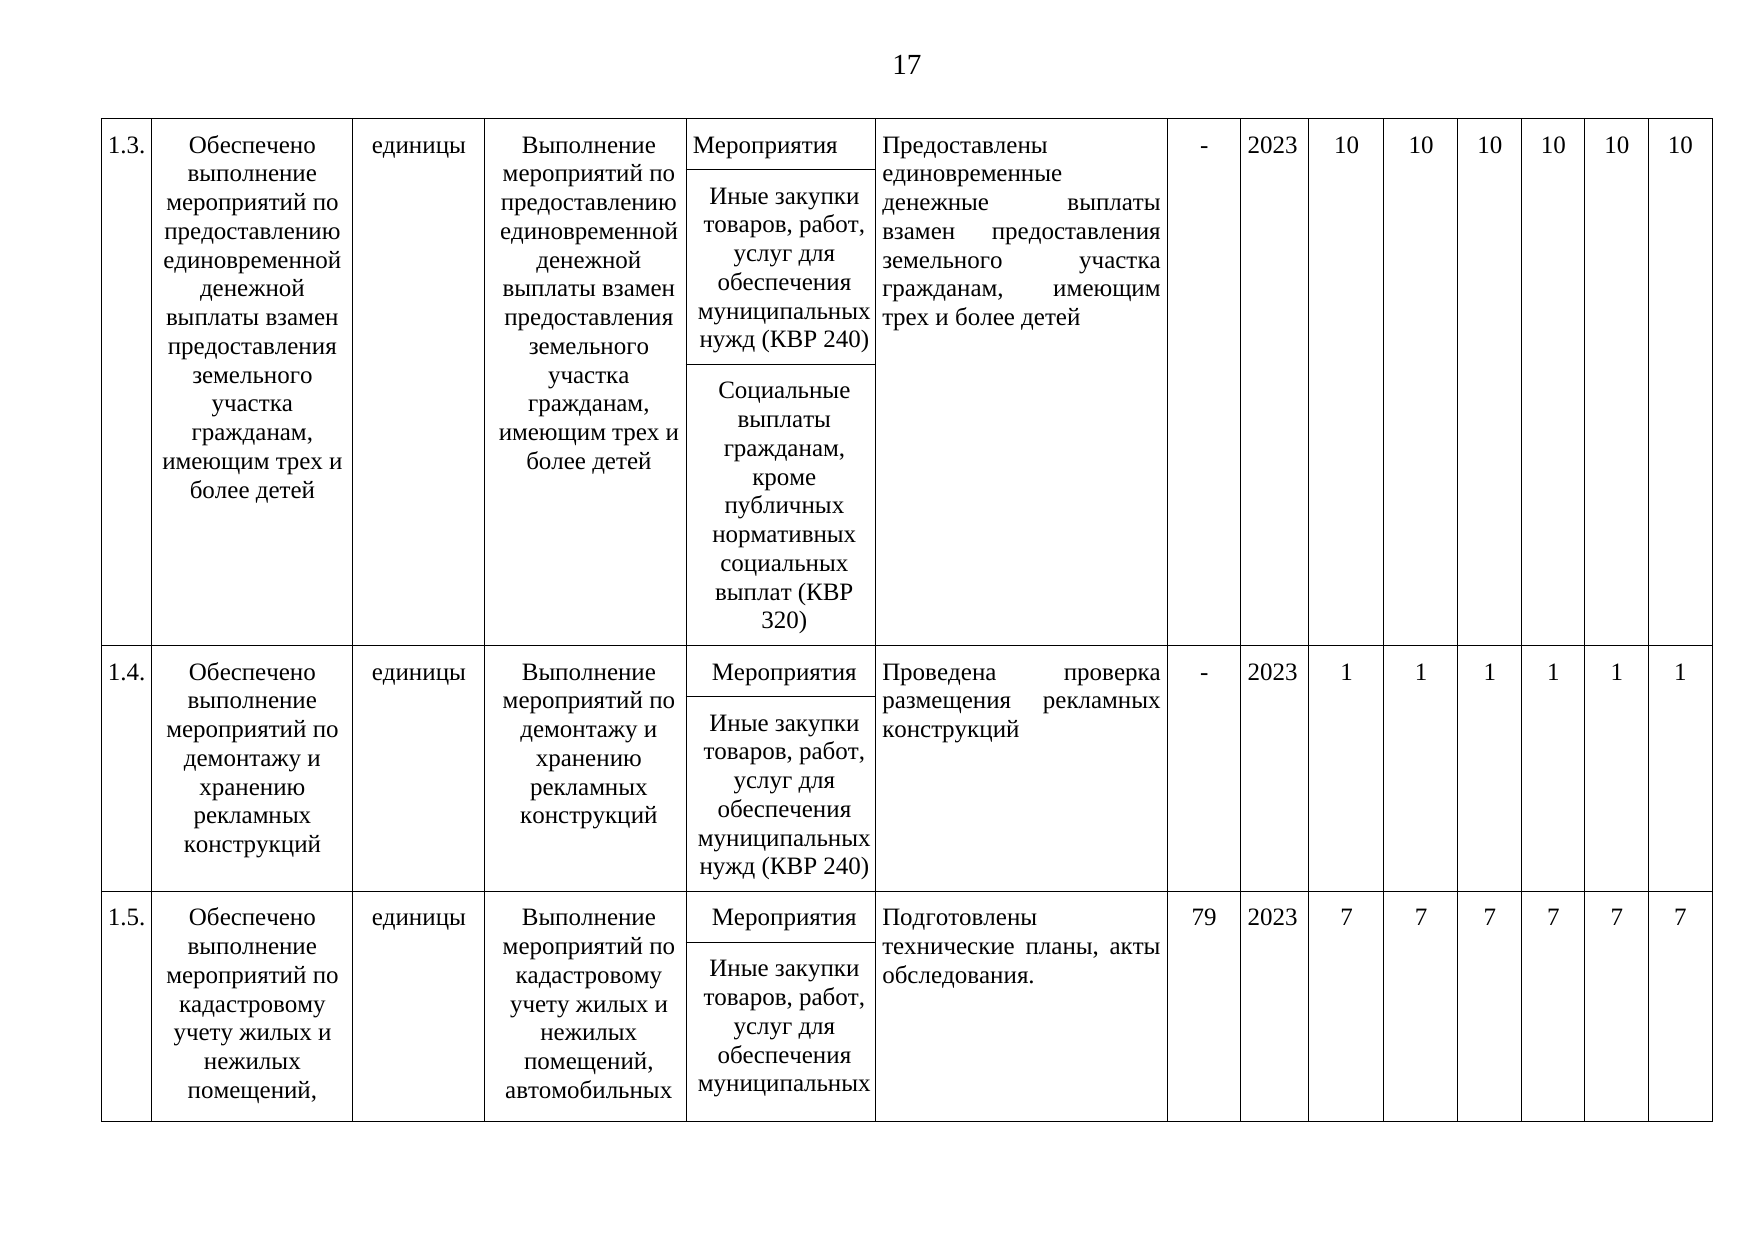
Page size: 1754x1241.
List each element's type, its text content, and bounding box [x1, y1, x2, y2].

table_cell 2023 [1241, 119, 1308, 645]
table_cell 1.5. [102, 892, 151, 1121]
table_cell Иные закупки товаров, работ, услуг для обеспечения муниципальных нужд (КВР 240) [687, 697, 875, 891]
table_cell 79 [1168, 892, 1240, 1121]
table_cell Обеспечено выполнение мероприятий по кадастровому учету жилых и нежилых помещений, автомобильных дорог [152, 892, 352, 1121]
table_cell Выполнение мероприятий по предоставлению единовременной денежной выплаты взамен предоставления земельного участка гражданам, имеющим трех и более детей [485, 119, 686, 645]
table_cell 10 [1309, 119, 1383, 645]
table_cell Подготовлены технические планы, акты обследования. [876, 892, 1167, 1121]
table_cell единицы [353, 646, 484, 891]
table_cell 1 [1522, 646, 1584, 891]
table_cell Обеспечено выполнение мероприятий по демонтажу и хранению рекламных конструкций [152, 646, 352, 891]
table_cell 7 [1458, 892, 1521, 1121]
table_cell Иные закупки товаров, работ, услуг для обеспечения муниципальных нужд (КВР 240) [687, 170, 875, 364]
table_cell - [1168, 119, 1240, 645]
table_cell единицы [353, 892, 484, 1121]
table_cell 7 [1649, 892, 1712, 1121]
table_cell 1 [1649, 646, 1712, 891]
table_cell Социальные выплаты гражданам, кроме публичных нормативных социальных выплат (КВР 320) [687, 365, 875, 645]
table_cell Проведена проверка размещения рекламных конструкций [876, 646, 1167, 891]
table_cell 7 [1585, 892, 1648, 1121]
table_cell 2023 [1241, 646, 1308, 891]
table_cell единицы [353, 119, 484, 645]
table_cell 1 [1458, 646, 1521, 891]
table_cell 10 [1522, 119, 1584, 645]
table_cell Предоставлены единовременные денежные выплаты взамен предоставления земельного участка гражданам, имеющим трех и более детей [876, 119, 1167, 645]
table_cell - [1168, 646, 1240, 891]
table_cell Выполнение мероприятий по кадастровому учету жилых и нежилых помещений, автомобильных дорог [485, 892, 686, 1121]
table_cell 1 [1384, 646, 1457, 891]
table_cell 10 [1384, 119, 1457, 645]
table_cell Мероприятия [687, 646, 875, 696]
table_cell 10 [1585, 119, 1648, 645]
table_cell Мероприятия [687, 892, 875, 942]
table_cell 1.4. [102, 646, 151, 891]
table_cell Мероприятия [687, 119, 875, 169]
table_cell 2023 [1241, 892, 1308, 1121]
table_cell 1 [1585, 646, 1648, 891]
table_cell Обеспечено выполнение мероприятий по предоставлению единовременной денежной выплаты взамен предоставления земельного участка гражданам, имеющим трех и более детей [152, 119, 352, 645]
table_cell 10 [1649, 119, 1712, 645]
table_cell 7 [1522, 892, 1584, 1121]
table_cell 10 [1458, 119, 1521, 645]
table_cell Иные закупки товаров, работ, услуг для обеспечения муниципальных нужд (КВР 240) [687, 943, 875, 1121]
table_cell Выполнение мероприятий по демонтажу и хранению рекламных конструкций [485, 646, 686, 891]
table_cell 7 [1384, 892, 1457, 1121]
table_cell 1 [1309, 646, 1383, 891]
table_cell 1.3. [102, 119, 151, 645]
table_cell 7 [1309, 892, 1383, 1121]
